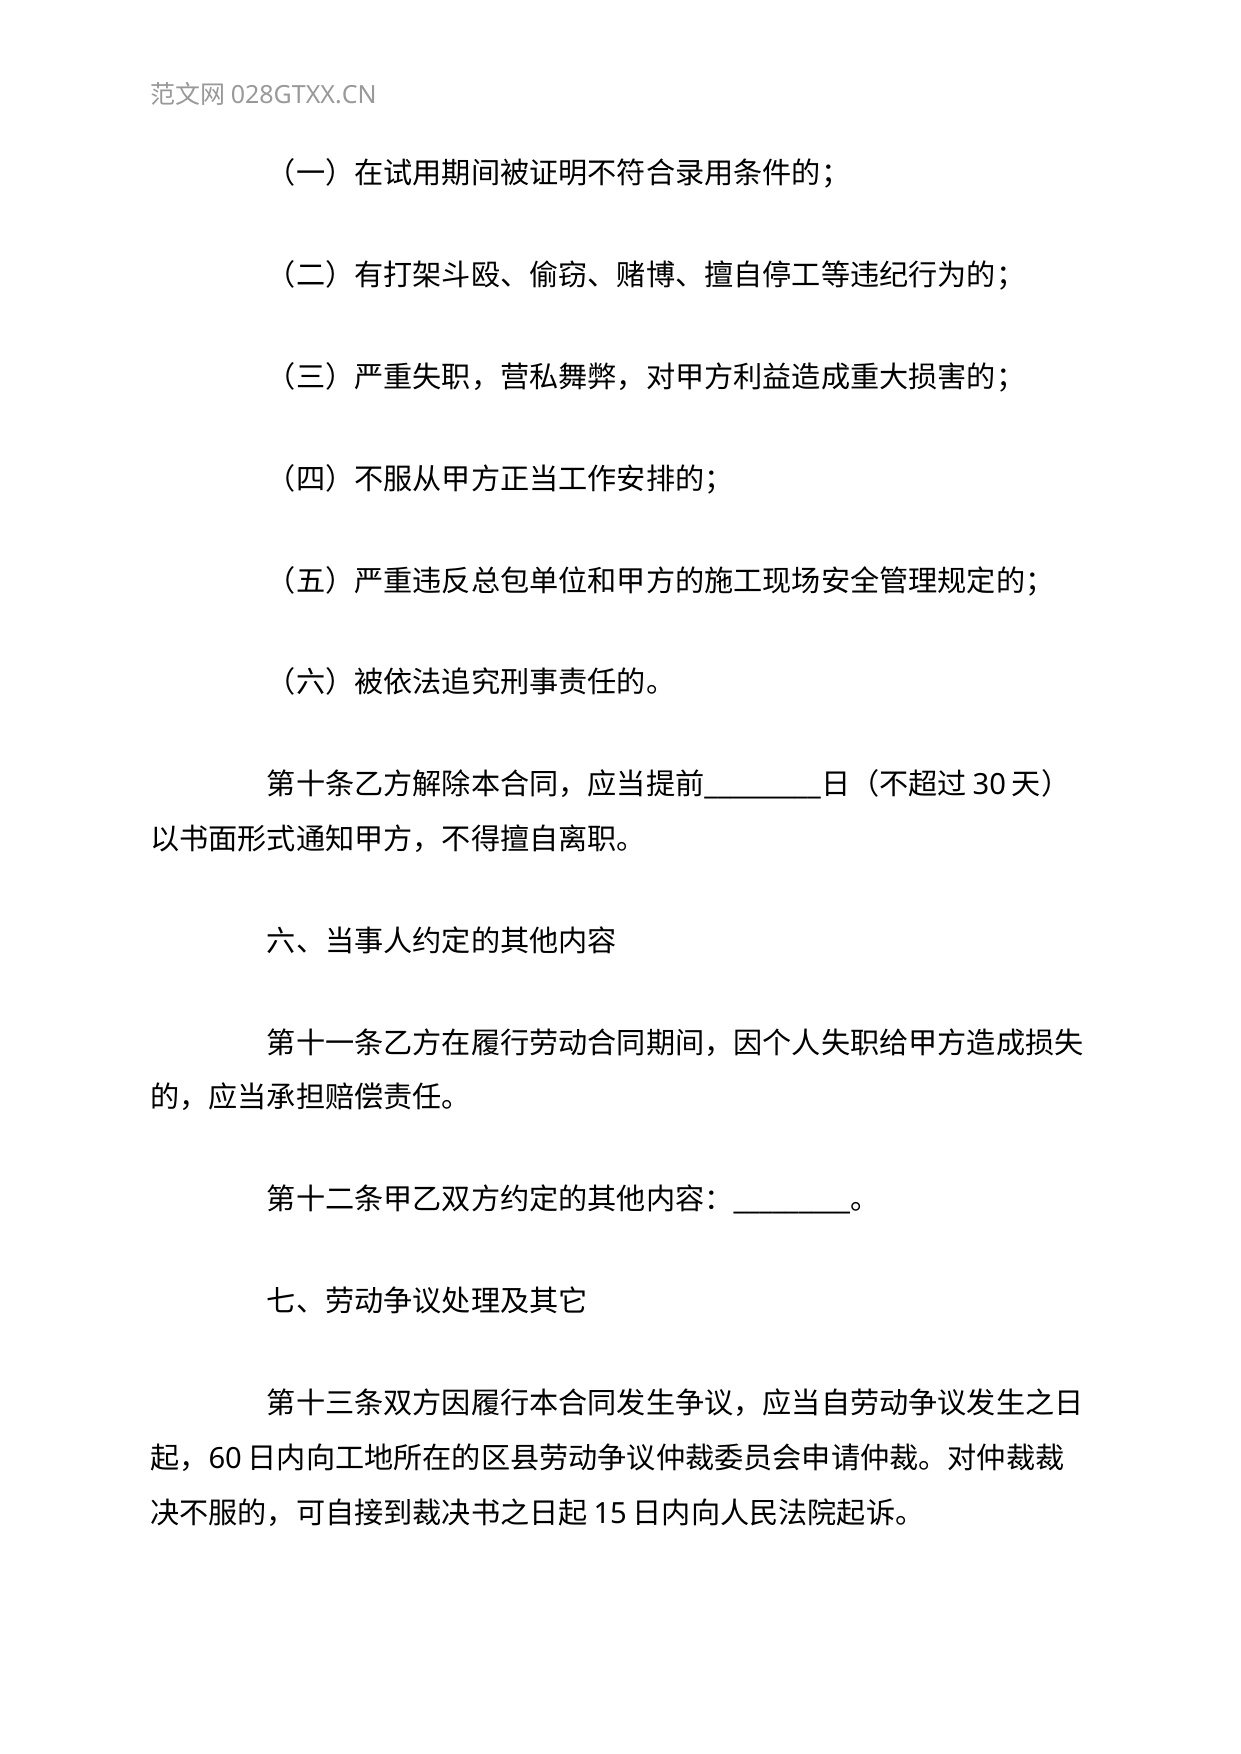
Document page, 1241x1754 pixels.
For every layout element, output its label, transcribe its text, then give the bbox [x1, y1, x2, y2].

text （六）被依法追究刑事责任的。 [150, 659, 1090, 701]
text 第十二条甲乙双方约定的其他内容：_________。 [150, 1176, 1090, 1218]
text （五）严重违反总包单位和甲方的施工现场安全管理规定的； [150, 557, 1090, 599]
text （二）有打架斗殴、偷窃、赌博、擅自停工等违纪行为的； [150, 252, 1090, 294]
text （四）不服从甲方正当工作安排的； [150, 455, 1090, 498]
text 七、劳动争议处理及其它 [150, 1278, 1090, 1320]
text （三）严重失职，营私舞弊，对甲方利益造成重大损害的； [150, 353, 1090, 396]
text 第十条乙方解除本合同，应当提前_________日（不超过30天）以书面形式通知甲方，不得擅自离职。 [150, 761, 1090, 858]
text 第十一条乙方在履行劳动合同期间，因个人失职给甲方造成损失的，应当承担赔偿责任。 [150, 1019, 1090, 1116]
text 六、当事人约定的其他内容 [150, 917, 1090, 960]
text （一）在试用期间被证明不符合录用条件的； [150, 150, 1090, 192]
text 第十三条双方因履行本合同发生争议，应当自劳动争议发生之日起，60日内向工地所在的区县劳动争议仲裁委员会申请仲裁。对仲裁裁决不服的，可自接到裁决书之日起15日内向人民法院起诉。 [150, 1379, 1090, 1532]
